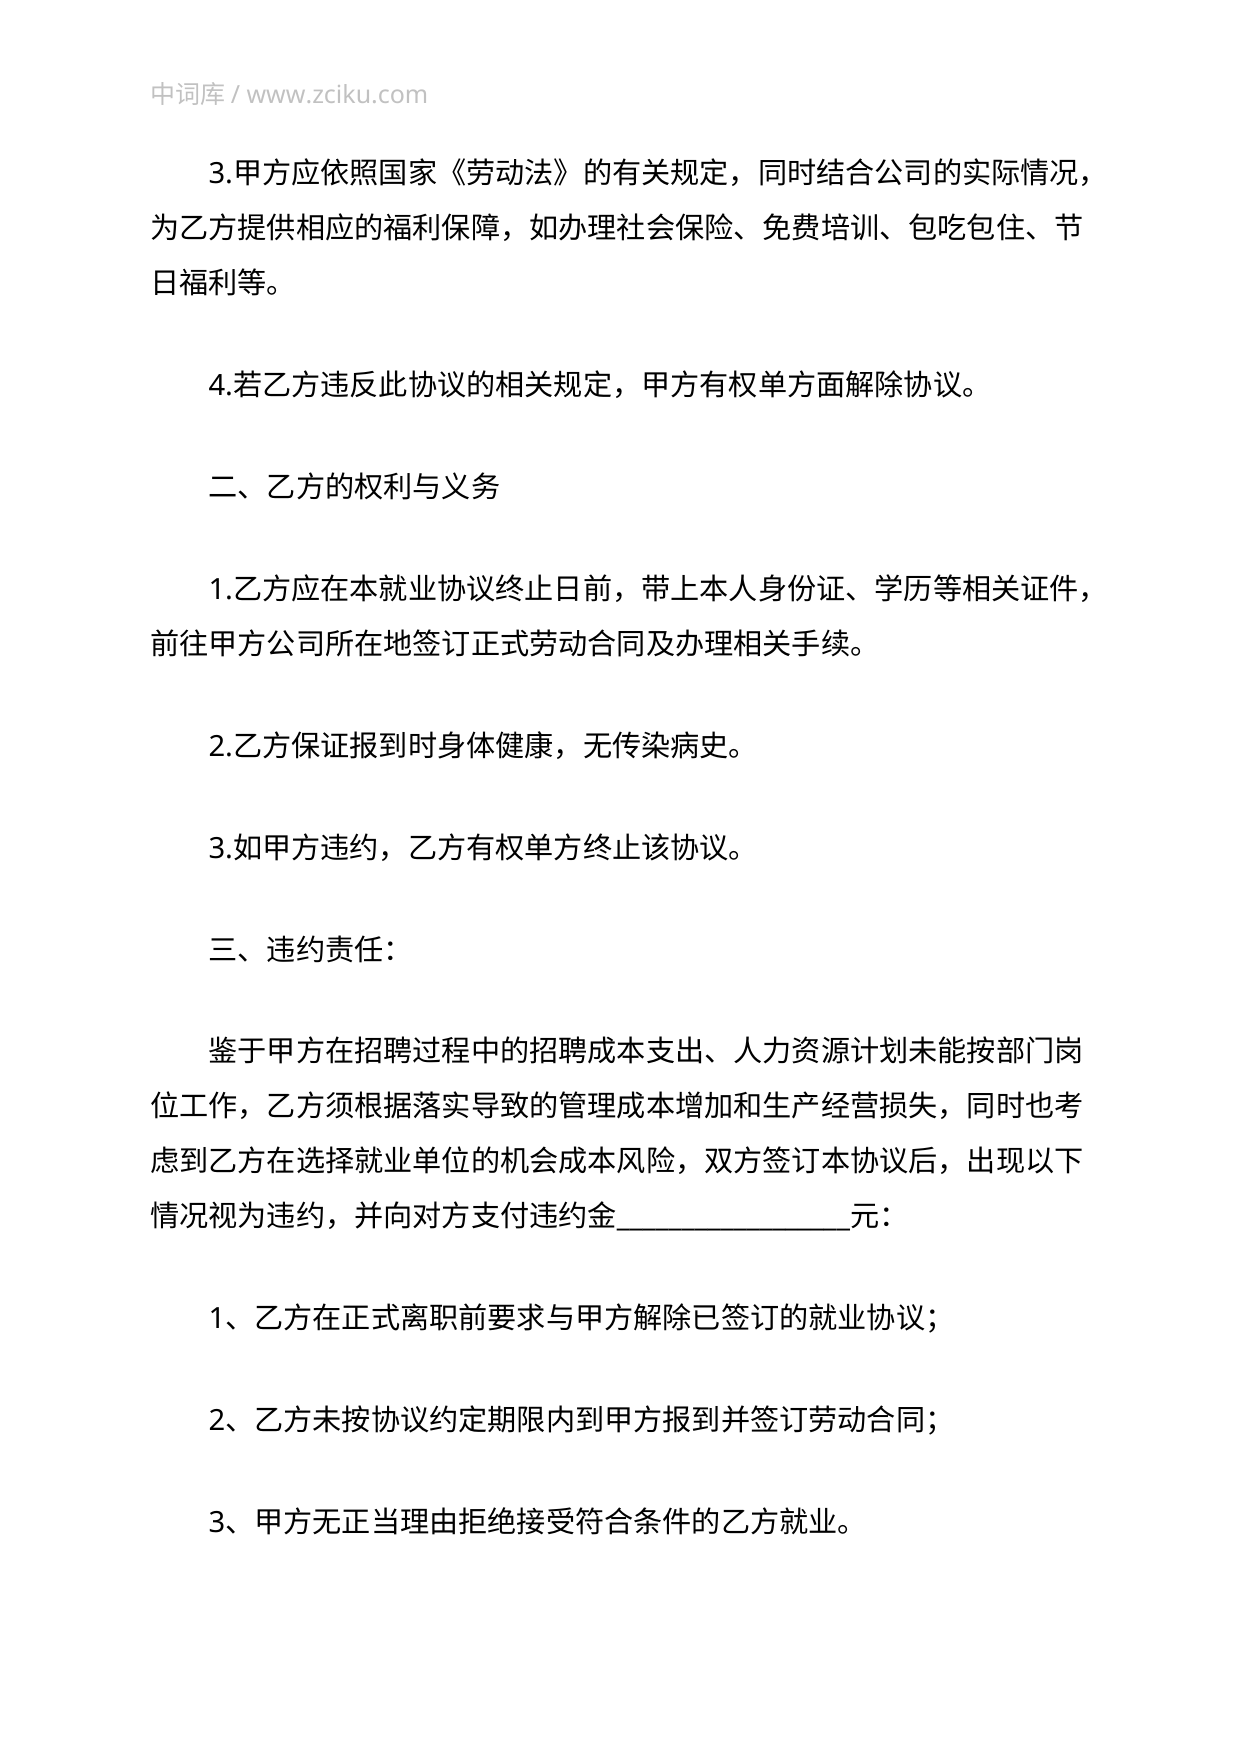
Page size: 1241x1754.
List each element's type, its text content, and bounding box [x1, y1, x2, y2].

text 3.如甲方违约，乙方有权单方终止该协议。 [150, 824, 1090, 867]
text 3、甲方无正当理由拒绝接受符合条件的乙方就业。 [150, 1498, 1090, 1541]
text 4.若乙方违反此协议的相关规定，甲方有权单方面解除协议。 [150, 362, 1090, 404]
text 1、乙方在正式离职前要求与甲方解除已签订的就业协议； [150, 1294, 1090, 1337]
text 二、乙方的权利与义务 [150, 464, 1090, 506]
text 3.甲方应依照国家《劳动法》的有关规定，同时结合公司的实际情况，为乙方提供相应的福利保障，如办理社会保险、免费培训、包吃包住、节日福利等。 [150, 150, 1090, 302]
text 鉴于甲方在招聘过程中的招聘成本支出、人力资源计划未能按部门岗位工作，乙方须根据落实导致的管理成本增加和生产经营损失，同时也考虑到乙方在选择就业单位的机会成本风险，双方签订本协议后，出现以下情况视为违约，并向对方支付违约金__________________元： [150, 1028, 1090, 1235]
text 三、违约责任： [150, 926, 1090, 968]
text 1.乙方应在本就业协议终止日前，带上本人身份证、学历等相关证件，前往甲方公司所在地签订正式劳动合同及办理相关手续。 [150, 565, 1090, 663]
text 2、乙方未按协议约定期限内到甲方报到并签订劳动合同； [150, 1397, 1090, 1439]
text 2.乙方保证报到时身体健康，无传染病史。 [150, 722, 1090, 764]
